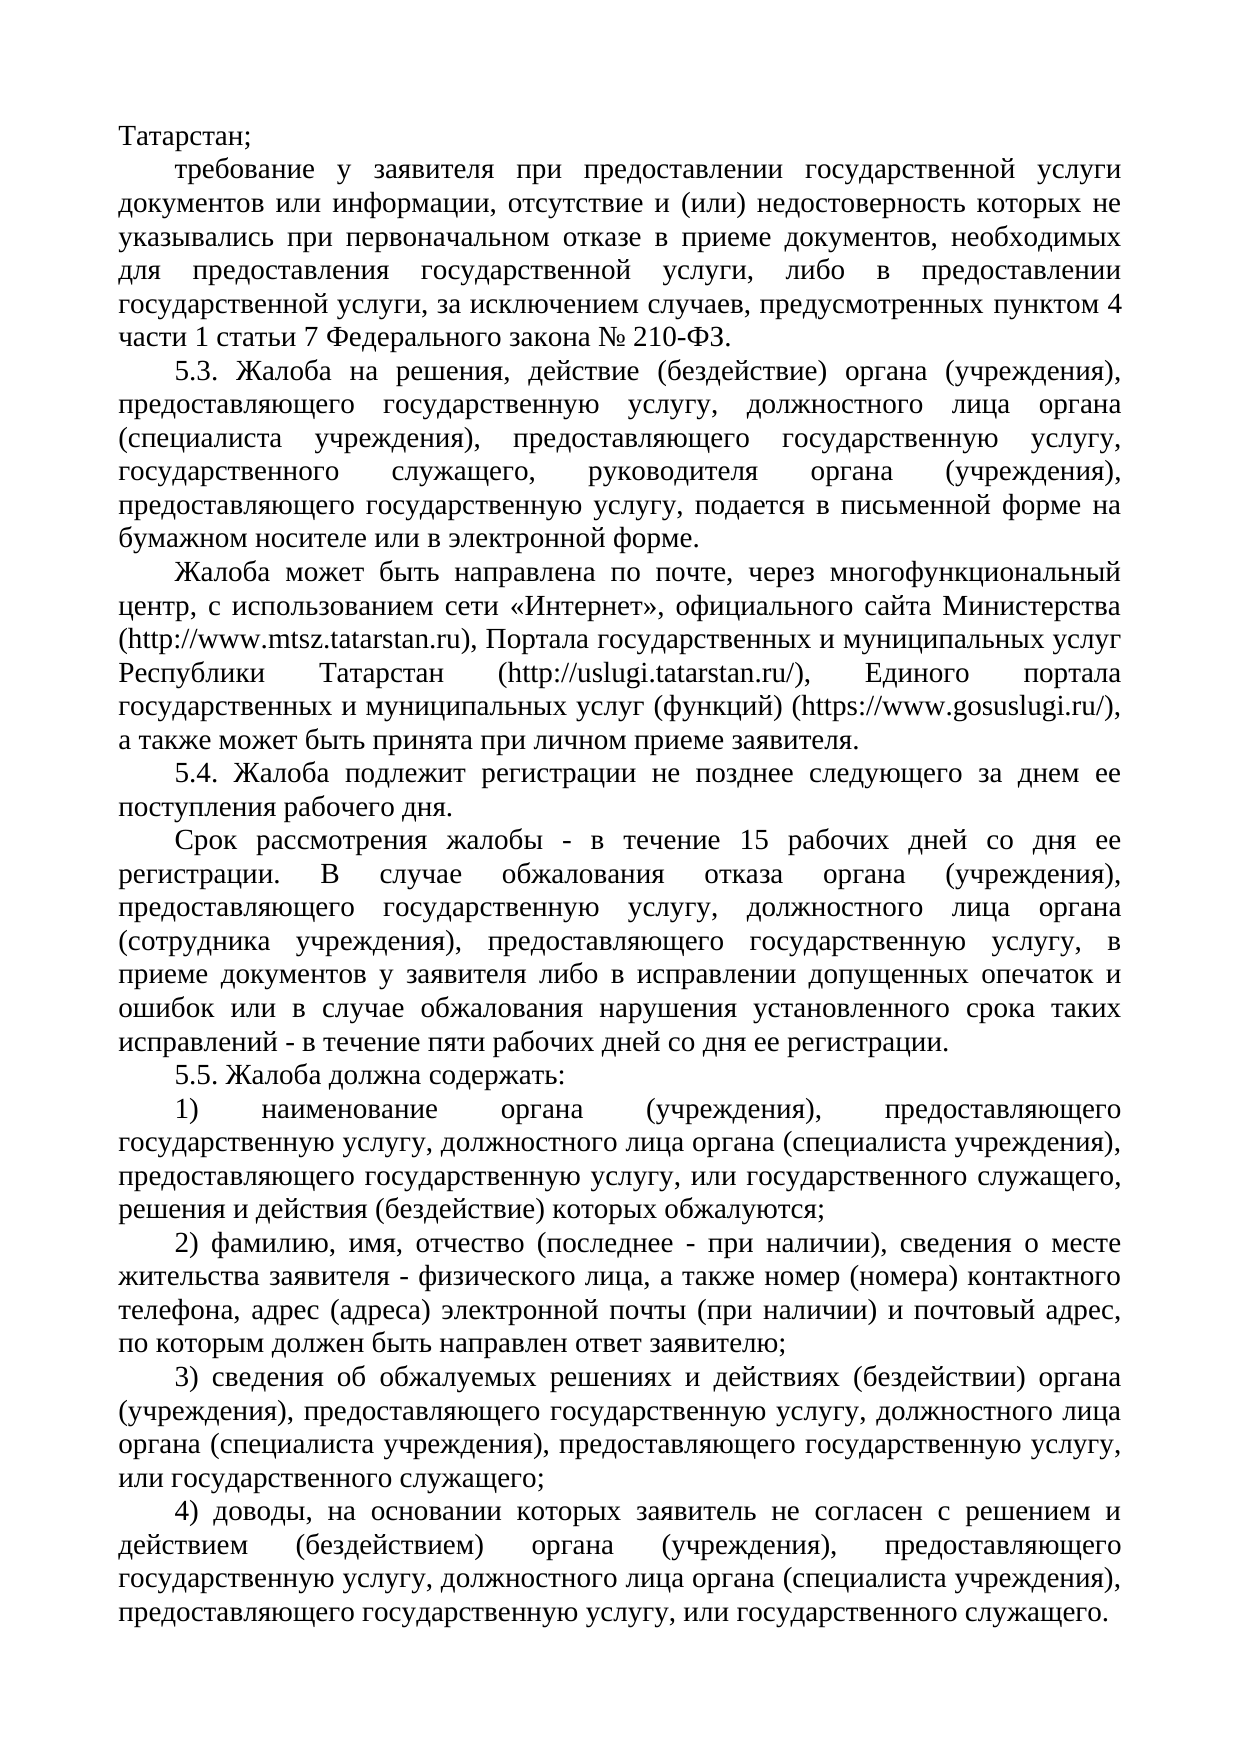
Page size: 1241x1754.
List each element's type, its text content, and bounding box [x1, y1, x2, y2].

text 2) фамилию, имя, отчество (последнее - при наличии), сведения о месте жительства заявителя - физического лица, а также номер (номера) контактного телефона, адрес (адреса) электронной почты (при наличии) и почтовый адрес, по которым должен быть направлен ответ заявителю; [118, 1225, 1122, 1359]
text 3) сведения об обжалуемых решениях и действиях (бездействии) органа (учреждения), предоставляющего государственную услугу, должностного лица органа (специалиста учреждения), предоставляющего государственную услугу, или государственного служащего; [118, 1359, 1122, 1493]
text 5.3. Жалоба на решения, действие (бездействие) органа (учреждения), предоставляющего государственную услугу, должностного лица органа (специалиста учреждения), предоставляющего государственную услугу, государственного служащего, руководителя органа (учреждения), предоставляющего государственную услугу, подается в письменной форме на бумажном носителе или в электронной форме. [118, 353, 1122, 554]
text 5.4. Жалоба подлежит регистрации не позднее следующего за днем ее поступления рабочего дня. [118, 755, 1122, 822]
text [118, 118, 1122, 152]
text требование у заявителя при предоставлении государственной услуги документов или информации, отсутствие и (или) недостоверность которых не указывались при первоначальном отказе в приеме документов, необходимых для предоставления государственной услуги, либо в предоставлении государственной услуги, за исключением случаев, предусмотренных пунктом 4 части 1 статьи 7 Федерального закона № 210-ФЗ. [118, 152, 1122, 353]
text 4) доводы, на основании которых заявитель не согласен с решением и действием (бездействием) органа (учреждения), предоставляющего государственную услугу, должностного лица органа (специалиста учреждения), предоставляющего государственную услугу, или государственного служащего. [118, 1493, 1122, 1627]
text Срок рассмотрения жалобы - в течение 15 рабочих дней со дня ее регистрации. В случае обжалования отказа органа (учреждения), предоставляющего государственную услугу, должностного лица органа (сотрудника учреждения), предоставляющего государственную услугу, в приеме документов у заявителя либо в исправлении допущенных опечаток и ошибок или в случае обжалования нарушения установленного срока таких исправлений - в течение пяти рабочих дней со дня ее регистрации. [118, 822, 1122, 1057]
text Жалоба может быть направлена по почте, через многофункциональный центр, с использованием сети «Интернет», официального сайта Министерства (http://www.mtsz.tatarstan.ru), Портала государственных и муниципальных услуг Республики Татарстан (http://uslugi.tatarstan.ru/), Единого портала государственных и муниципальных услуг (функций) (https://www.gosuslugi.ru/), а также может быть принята при личном приеме заявителя. [118, 554, 1122, 755]
text 1) наименование органа (учреждения), предоставляющего государственную услугу, должностного лица органа (специалиста учреждения), предоставляющего государственную услугу, или государственного служащего, решения и действия (бездействие) которых обжалуются; [118, 1091, 1122, 1225]
text 5.5. Жалоба должна содержать: [118, 1057, 1122, 1091]
